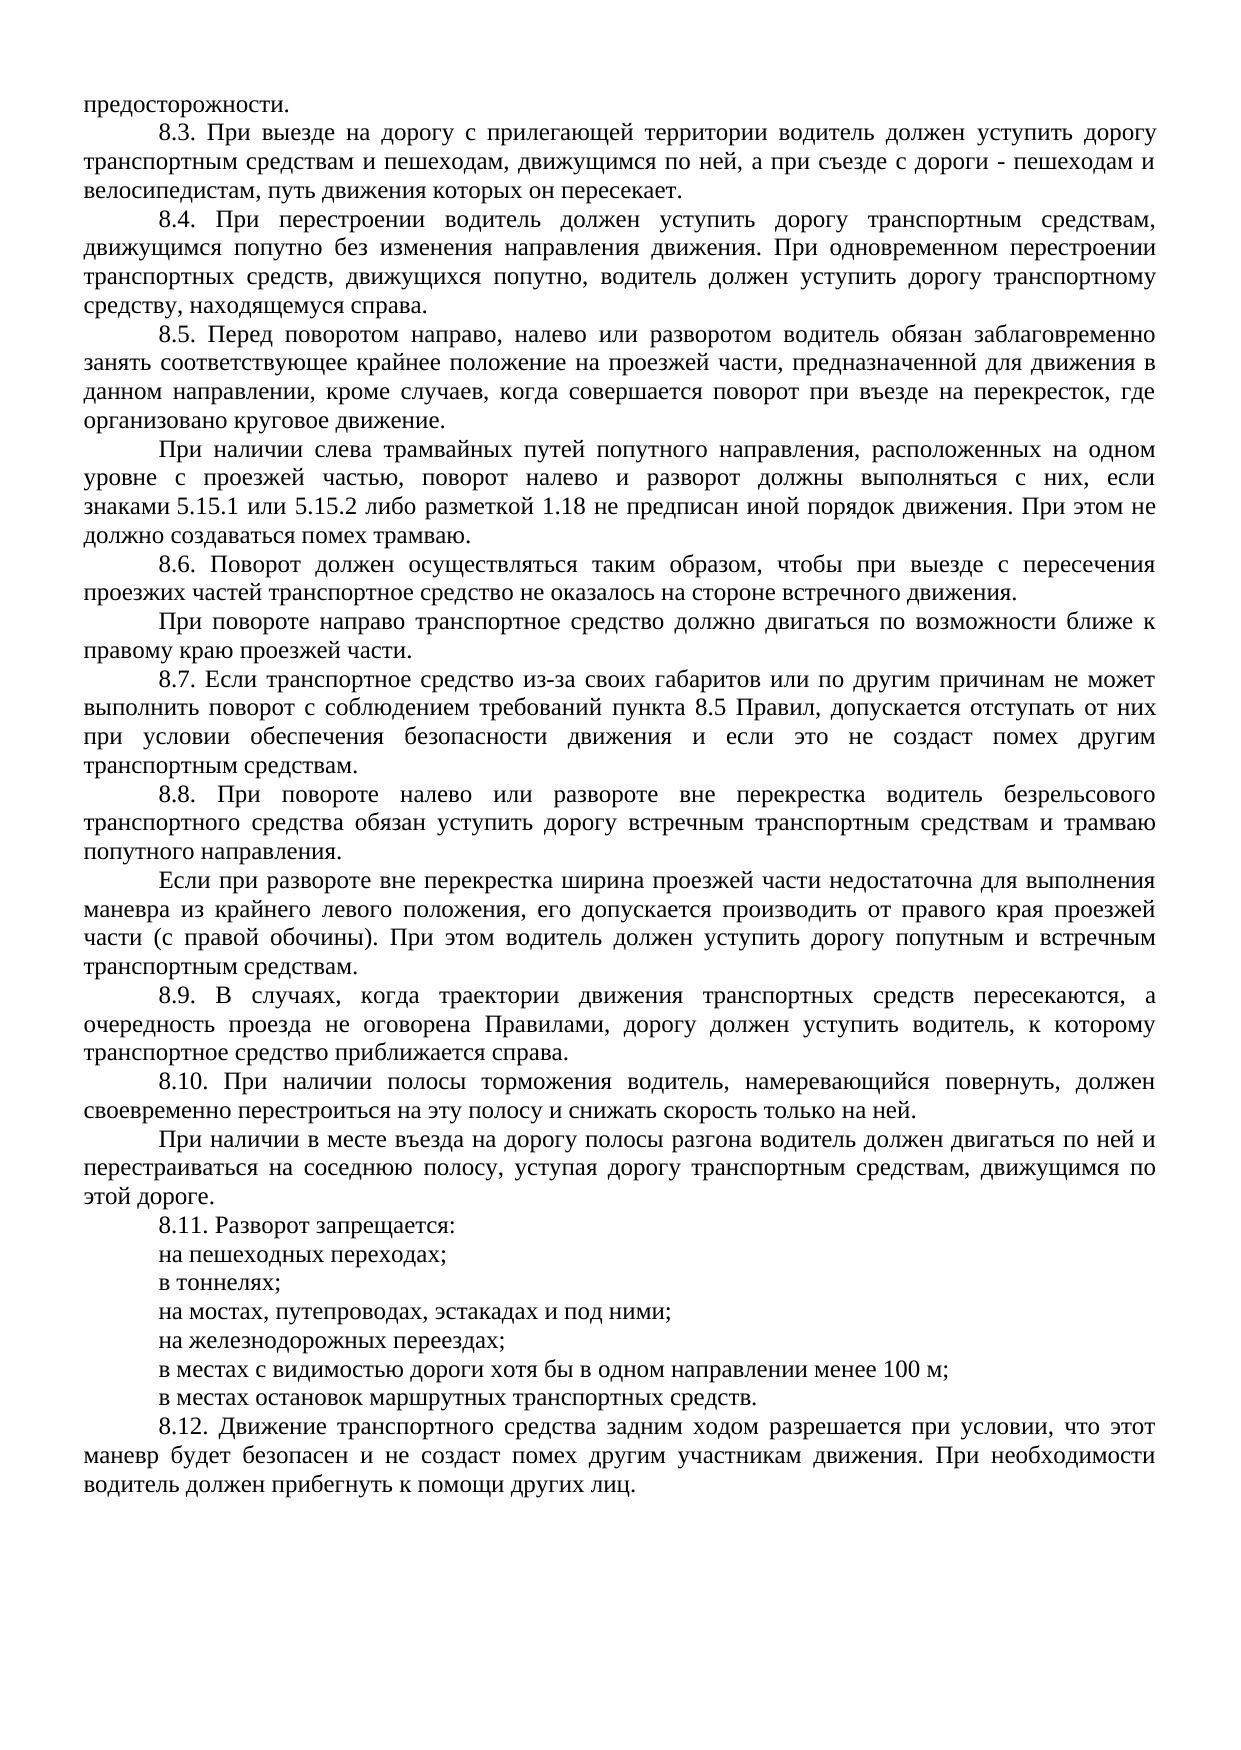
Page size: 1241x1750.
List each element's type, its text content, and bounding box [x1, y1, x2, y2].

text Если при развороте вне перекрестка ширина проезжей части недостаточна для выполнения маневра из крайнего левого положения, его допускается производить от правого края проезжей части (с правой обочины). При этом водитель должен уступить дорогу попутным и встречным транспортным средствам. [83, 865, 1157, 980]
text 8.6. Поворот должен осуществляться таким образом, чтобы при выезде с пересечения проезжих частей транспортное средство не оказалось на стороне встречного движения. [83, 549, 1157, 606]
text на железнодорожных переездах; [83, 1325, 1157, 1354]
text 8.10. При наличии полосы торможения водитель, намеревающийся повернуть, должен своевременно перестроиться на эту полосу и снижать скорость только на ней. [83, 1066, 1157, 1124]
text 8.11. Разворот запрещается: [83, 1210, 1157, 1239]
text на пешеходных переходах; [83, 1239, 1157, 1267]
text При наличии слева трамвайных путей попутного направления, расположенных на одном уровне с проезжей частью, поворот налево и разворот должны выполняться с них, если знаками 5.15.1 или 5.15.2 либо разметкой 1.18 не предписан иной порядок движения. При этом не должно создаваться помех трамваю. [83, 434, 1157, 549]
text 8.7. Если транспортное средство из-за своих габаритов или по другим причинам не может выполнить поворот с соблюдением требований пункта 8.5 Правил, допускается отступать от них при условии обеспечения безопасности движения и если это не создаст помех другим транспортным средствам. [83, 664, 1157, 779]
text в местах с видимостью дороги хотя бы в одном направлении менее 100 м; [83, 1354, 1157, 1382]
text При повороте направо транспортное средство должно двигаться по возможности ближе к правому краю проезжей части. [83, 606, 1157, 664]
text в местах остановок маршрутных транспортных средств. [83, 1382, 1157, 1411]
text 8.3. При выезде на дорогу с прилегающей территории водитель должен уступить дорогу транспортным средствам и пешеходам, движущимся по ней, а при съезде с дороги - пешеходам и велосипедистам, путь движения которых он пересекает. [83, 117, 1157, 204]
text 8.5. Перед поворотом направо, налево или разворотом водитель обязан заблаговременно занять соответствующее крайнее положение на проезжей части, предназначенной для движения в данном направлении, кроме случаев, когда совершается поворот при въезде на перекресток, где организовано круговое движение. [83, 319, 1157, 434]
text 8.12. Движение транспортного средства задним ходом разрешается при условии, что этот маневр будет безопасен и не создаст помех другим участникам движения. При необходимости водитель должен прибегнуть к помощи других лиц. [83, 1411, 1157, 1497]
text При наличии в месте въезда на дорогу полосы разгона водитель должен двигаться по ней и перестраиваться на соседнюю полосу, уступая дорогу транспортным средствам, движущимся по этой дороге. [83, 1124, 1157, 1210]
text 8.4. При перестроении водитель должен уступить дорогу транспортным средствам, движущимся попутно без изменения направления движения. При одновременном перестроении транспортных средств, движущихся попутно, водитель должен уступить дорогу транспортному средству, находящемуся справа. [83, 204, 1157, 319]
text 8.8. При повороте налево или развороте вне перекрестка водитель безрельсового транспортного средства обязан уступить дорогу встречным транспортным средствам и трамваю попутного направления. [83, 779, 1157, 865]
text 8.9. В случаях, когда траектории движения транспортных средств пересекаются, а очередность проезда не оговорена Правилами, дорогу должен уступить водитель, к которому транспортное средство приближается справа. [83, 980, 1157, 1066]
text на мостах, путепроводах, эстакадах и под ними; [83, 1296, 1157, 1325]
text в тоннелях; [83, 1267, 1157, 1296]
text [83, 89, 1157, 117]
